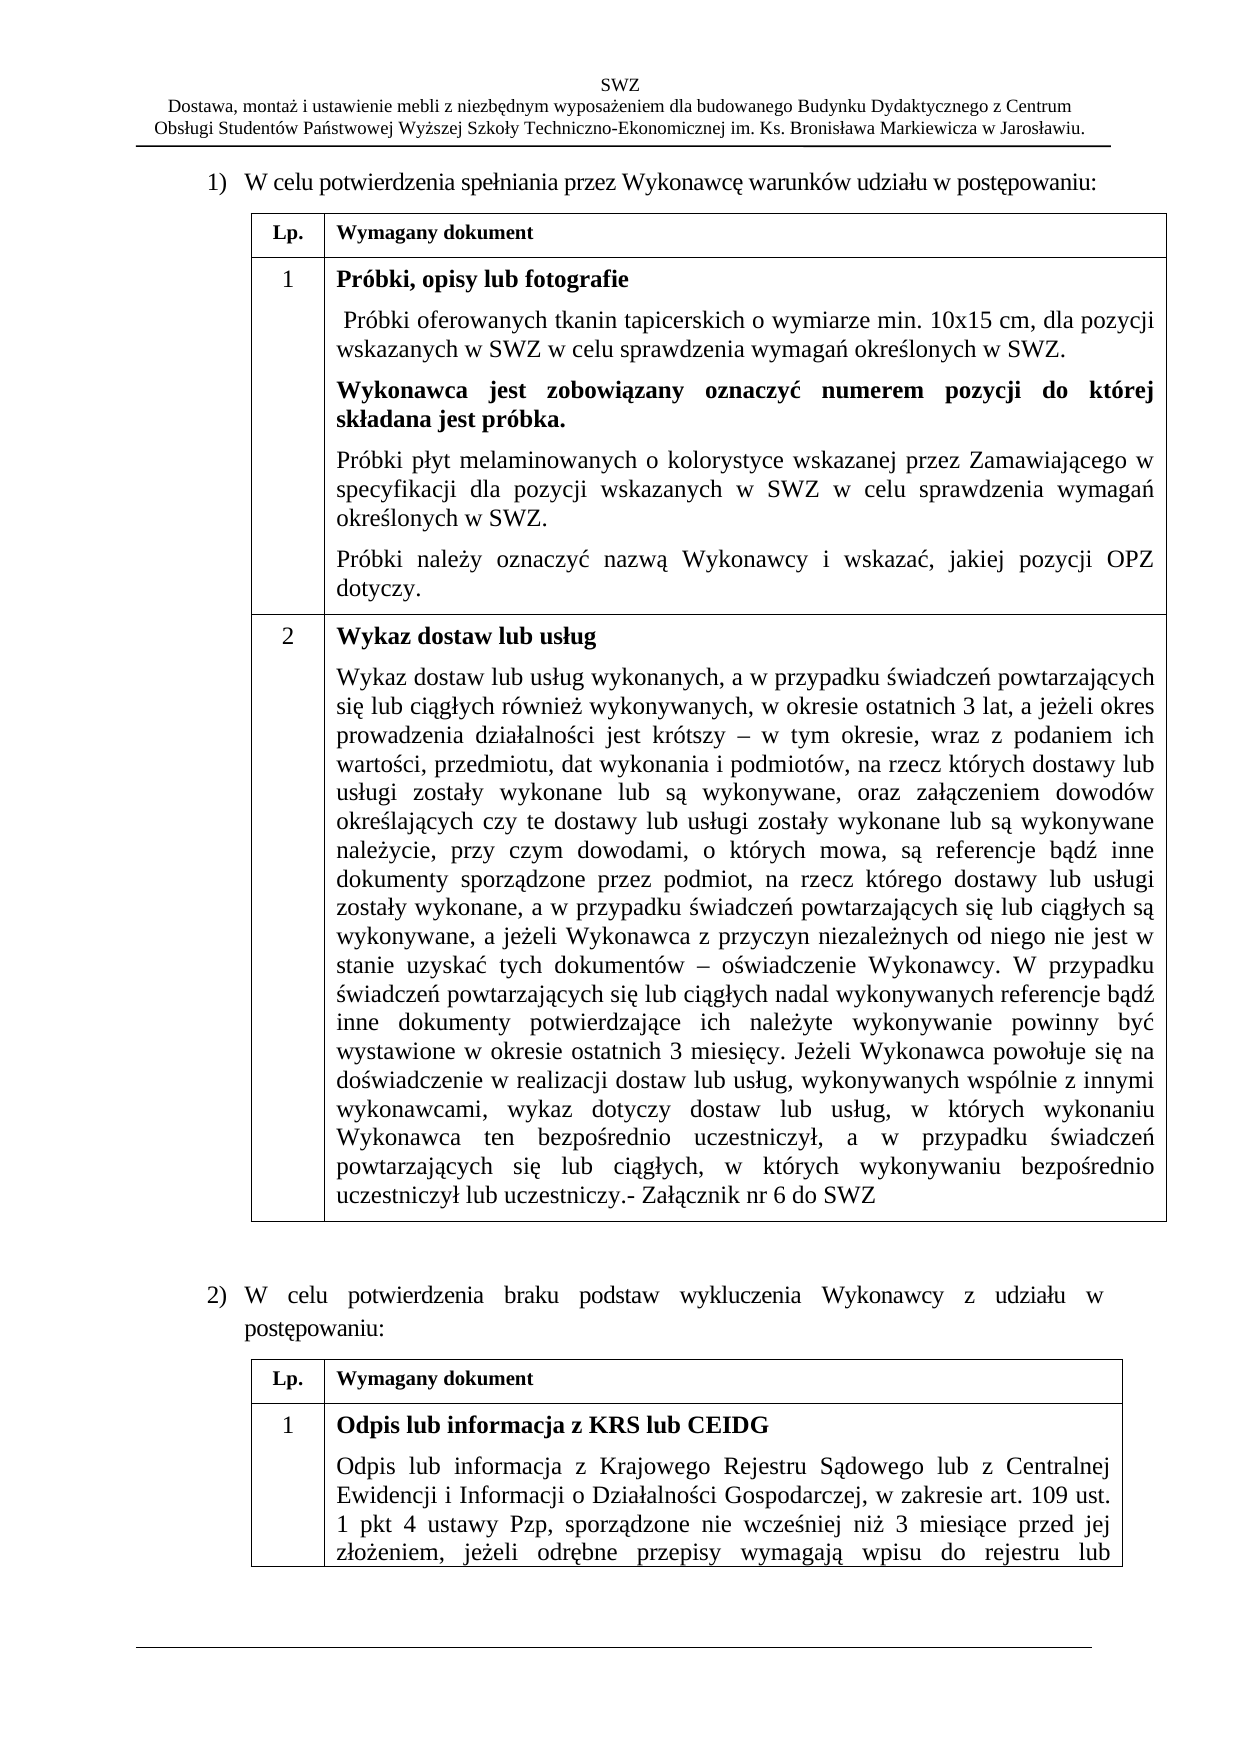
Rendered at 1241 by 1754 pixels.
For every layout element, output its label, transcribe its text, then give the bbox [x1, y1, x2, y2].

table_cell 2 [252, 615, 324, 1221]
table_header Lp. [252, 214, 324, 257]
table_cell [325, 1404, 1122, 1566]
table_cell Wykaz dostaw lub usług Wykaz dostaw lub usług wykonanych, a w przypadku świadczeń powtarzających się lub ciągłych również wykonywanych, w okresie ostatnich 3 lat, a jeżeli okres prowadzenia działalności jest krótszy – w tym okresie, wraz z podaniem ich wartości, przedmiotu, dat wykonania i podmiotów, na rzecz których dostawy lub usługi zostały wykonane lub są wykonywane, oraz załączeniem dowodów określających czy te dostawy lub usługi zostały wykonane lub są wykonywane należycie, przy czym dowodami, o których mowa, są referencje bądź inne dokumenty sporządzone przez podmiot, na rzecz którego dostawy lub usługi zostały wykonane, a w przypadku świadczeń powtarzających się lub ciągłych są wykonywane, a jeżeli Wykonawca z przyczyn niezależnych od niego nie jest w stanie uzyskać tych dokumentów – oświadczenie Wykonawcy. W przypadku świadczeń powtarzających się lub ciągłych nadal wykonywanych referencje bądź inne dokumenty potwierdzające ich należyte wykonywanie powinny być wystawione w okresie ostatnich 3 miesięcy. Jeżeli Wykonawca powołuje się na doświadczenie w realizacji dostaw lub usług, wykonywanych wspólnie z innymi wykonawcami, wykaz dotyczy dostaw lub usług, w których wykonaniu Wykonawca ten bezpośrednio uczestniczył, a w przypadku świadczeń powtarzających się lub ciągłych, w których wykonywaniu bezpośrednio uczestniczył lub uczestniczy.- Załącznik nr 6 do SWZ [325, 615, 1166, 1221]
table_header Wymagany dokument [325, 214, 1166, 257]
table_cell Próbki, opisy lub fotografie Próbki oferowanych tkanin tapicerskich o wymiarze min. 10x15 cm, dla pozycji wskazanych w SWZ w celu sprawdzenia wymagań określonych w SWZ. Wykonawca jest zobowiązany oznaczyć numerem pozycji do której składana jest próbka. Próbki płyt melaminowanych o kolorystyce wskazanej przez Zamawiającego w specyfikacji dla pozycji wskazanych w SWZ w celu sprawdzenia wymagań określonych w SWZ. Próbki należy oznaczyć nazwą Wykonawcy i wskazać, jakiej pozycji OPZ dotyczy. [325, 258, 1166, 614]
subtitle W celu potwierdzenia braku podstaw wykluczenia Wykonawcy z udziału w postępowaniu: [207, 1280, 1104, 1342]
table_header Wymagany dokument [325, 1360, 1122, 1403]
table_cell 1 [252, 258, 324, 614]
subtitle W celu potwierdzenia spełniania przez Wykonawcę warunków udziału w postępowaniu: [207, 167, 1104, 196]
table_header Lp. [252, 1360, 324, 1403]
table_cell 1 [252, 1404, 324, 1566]
